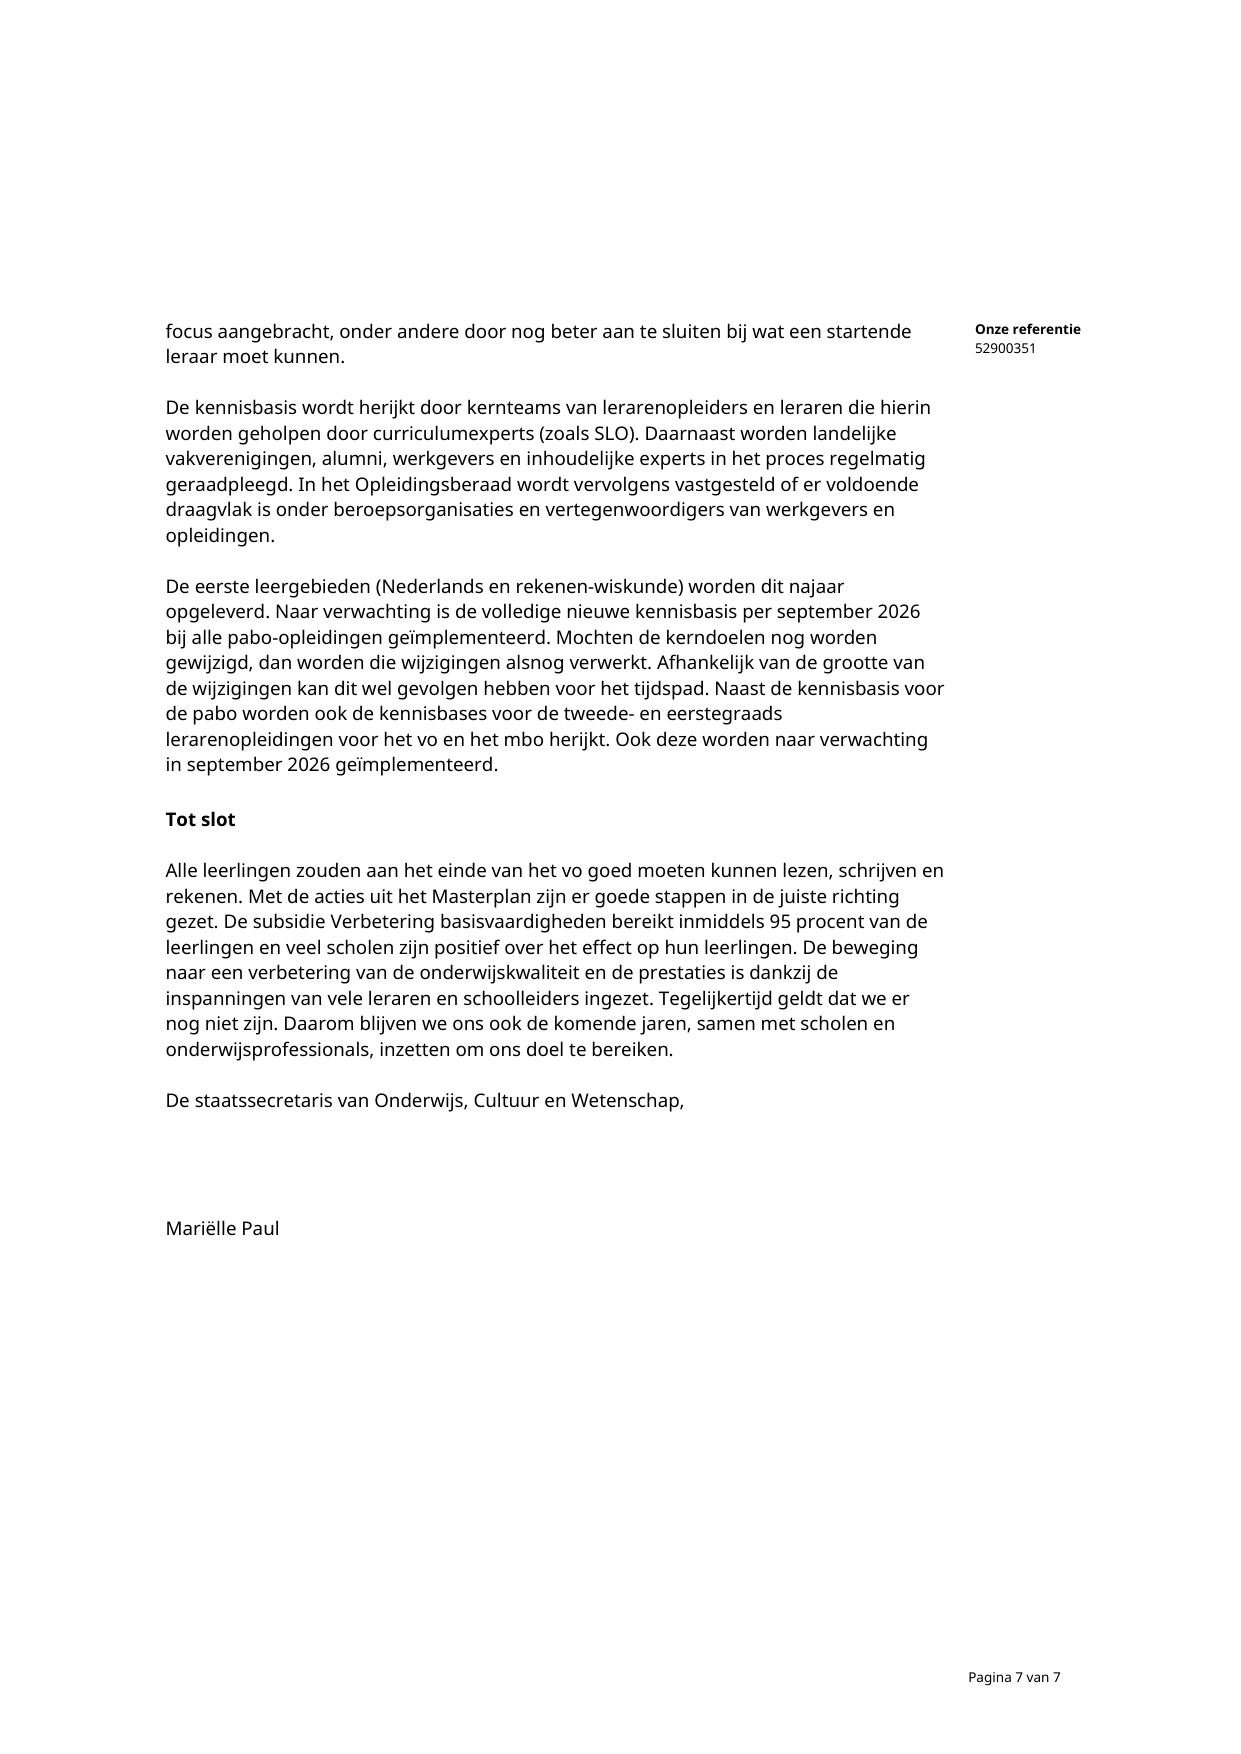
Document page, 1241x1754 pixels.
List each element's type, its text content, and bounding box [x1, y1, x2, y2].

text De kennisbasis wordt herijkt door kernteams van lerarenopleiders en leraren die hierin worden geholpen door curriculumexperts (zoals SLO). Daarnaast worden landelijke vakverenigingen, alumni, werkgevers en inhoudelijke experts in het proces regelmatig geraadpleegd. In het Opleidingsberaad wordt vervolgens vastgesteld of er voldoende draagvlak is onder beroepsorganisaties en vertegenwoordigers van werkgevers en opleidingen. [165, 369, 947, 548]
text Mariëlle Paul [165, 1215, 947, 1240]
text De staatssecretaris van Onderwijs, Cultuur en Wetenschap, [165, 1087, 947, 1113]
text Tot slot [165, 807, 947, 832]
text Alle leerlingen zouden aan het einde van het vo goed moeten kunnen lezen, schrijven en rekenen. Met de acties uit het Masterplan zijn er goede stappen in de juiste richting gezet. De subsidie Verbetering basisvaardigheden bereikt inmiddels 95 procent van de leerlingen en veel scholen zijn positief over het effect op hun leerlingen. De beweging naar een verbetering van de onderwijskwaliteit en de prestaties is dankzij de inspanningen van vele leraren en schoolleiders ingezet. Tegelijkertijd geldt dat we er nog niet zijn. Daarom blijven we ons ook de komende jaren, samen met scholen en onderwijsprofessionals, inzetten om ons doel te bereiken. [165, 858, 947, 1062]
text De eerste leergebieden (Nederlands en rekenen-wiskunde) worden dit najaar opgeleverd. Naar verwachting is de volledige nieuwe kennisbasis per september 2026 bij alle pabo-opleidingen geïmplementeerd. Mochten de kerndoelen nog worden gewijzigd, dan worden die wijzigingen alsnog verwerkt. Afhankelijk van de grootte van de wijzigingen kan dit wel gevolgen hebben voor het tijdspad. Naast de kennisbasis voor de pabo worden ook de kennisbases voor de tweede- en eerstegraads lerarenopleidingen voor het vo en het mbo herijkt. Ook deze worden naar verwachting in september 2026 geïmplementeerd. [165, 573, 947, 777]
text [165, 318, 947, 369]
